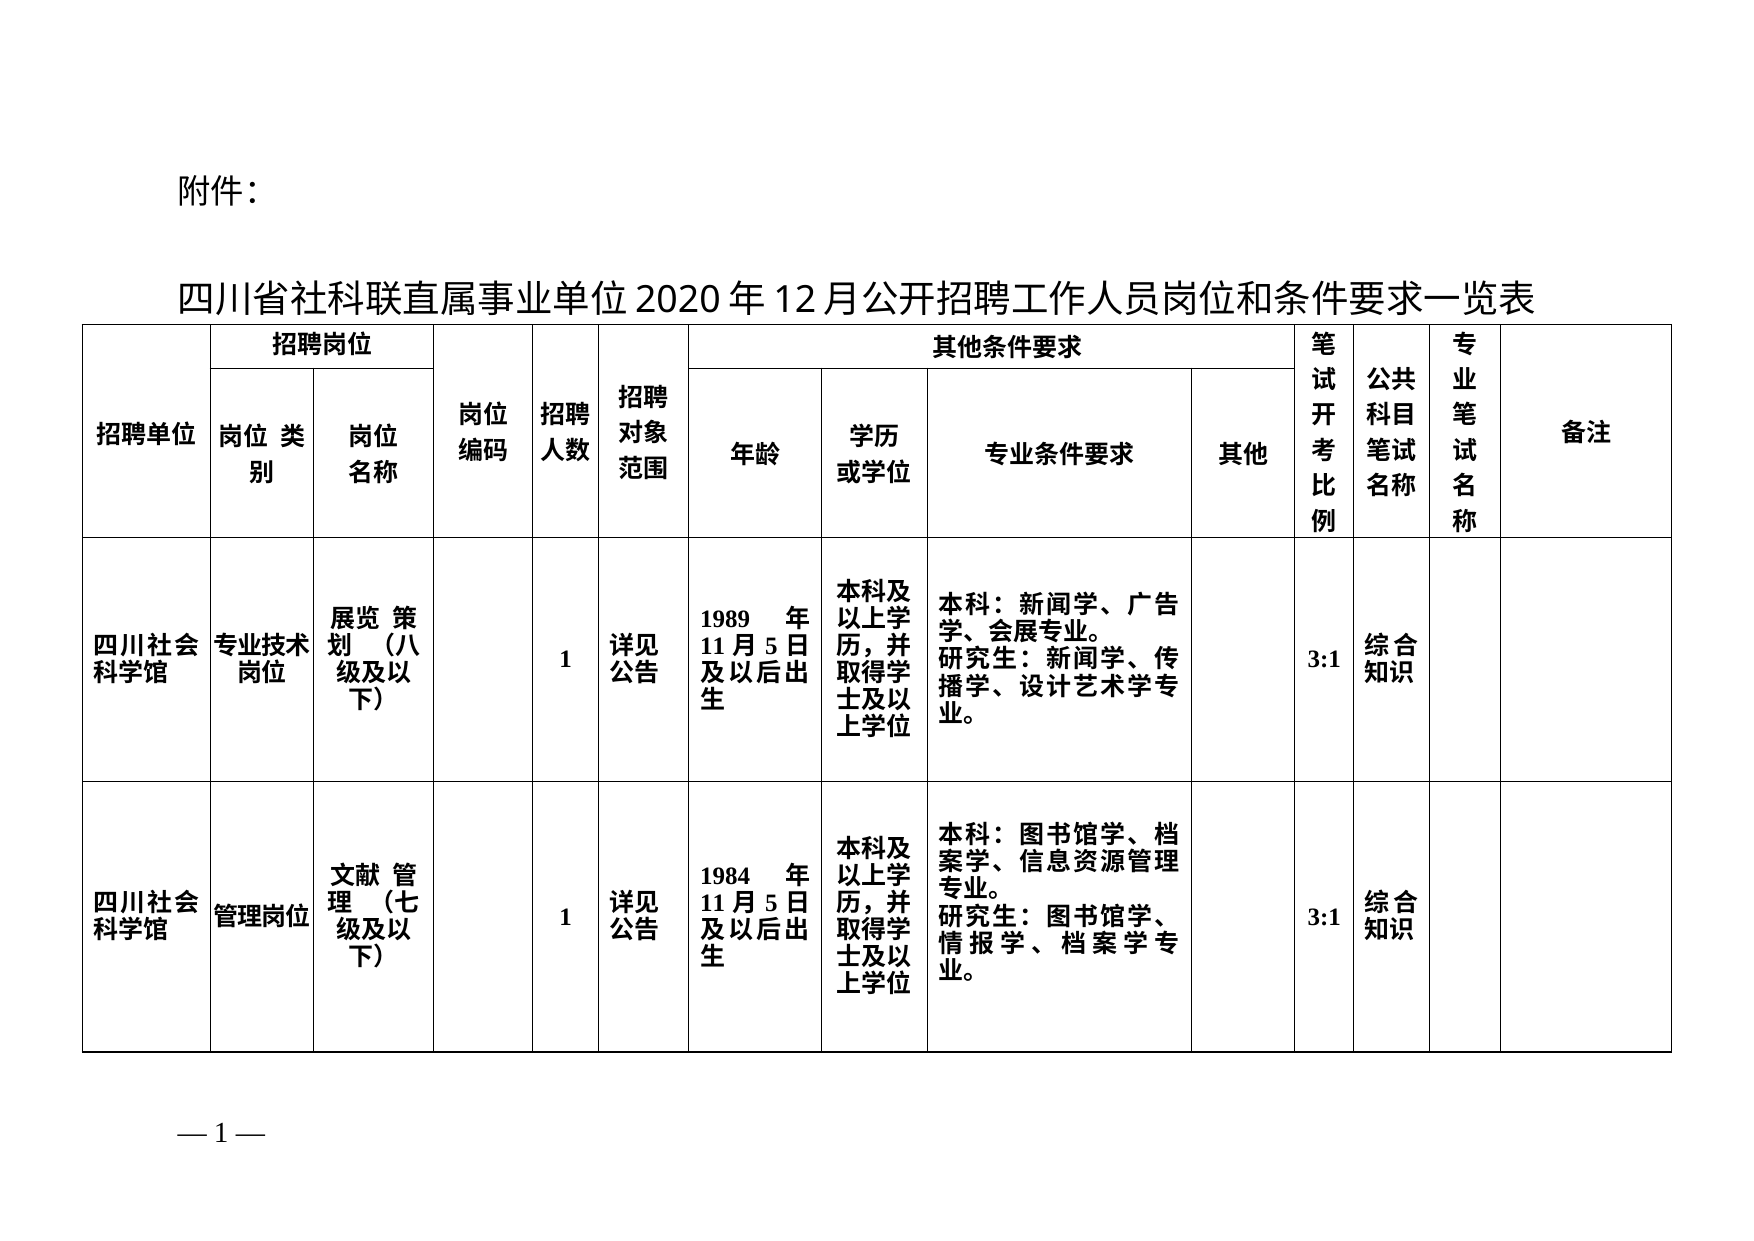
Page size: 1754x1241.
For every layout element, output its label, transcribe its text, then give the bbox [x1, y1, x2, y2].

table_cell 年龄 [689, 369, 821, 537]
table_cell 学历 或学位 [822, 369, 927, 537]
table_cell 管理岗位 [211, 782, 313, 1051]
table_cell 1 [533, 538, 598, 781]
table_cell 3:1 [1295, 538, 1353, 781]
table_cell 本科及以上学历，并取得学士及以上学位 [822, 538, 927, 781]
table_cell 岗位 类别 [211, 369, 313, 537]
text 附件： [177, 165, 1577, 213]
table_header 岗位 编码 [434, 325, 532, 537]
table_cell [434, 538, 532, 781]
table_cell 1989年11月5日及以后出生 [689, 538, 821, 781]
table_cell 岗位 名称 [314, 369, 433, 537]
table_header 招聘人数 [533, 325, 598, 537]
table_cell 其他 [1192, 369, 1294, 537]
table_cell [434, 782, 532, 1051]
table_cell [1430, 538, 1500, 781]
table_cell 本科：图书馆学、档案学、信息资源管理专业。 研究生：图书馆学、情报学、档案学专业。 [928, 782, 1191, 1051]
table_cell 文献 管理 （七级及以下） [314, 782, 433, 1051]
table_cell 1 [533, 782, 598, 1051]
table_header 专业笔试名称 [1430, 325, 1500, 537]
table_cell 四川社会科学馆 [83, 782, 210, 1051]
table_cell [1192, 782, 1294, 1051]
table_header 公共科目笔试名称 [1354, 325, 1429, 537]
table_cell [1501, 782, 1671, 1051]
table_cell 本科及以上学历，并取得学士及以上学位 [822, 782, 927, 1051]
table_header 招聘岗位 [211, 325, 433, 367]
table_cell 本科：新闻学、广告学、会展专业。 研究生：新闻学、传播学、设计艺术学专业。 [928, 538, 1191, 781]
table_header 招聘单位 [83, 325, 210, 537]
table_header 其他条件要求 [689, 325, 1294, 367]
table_header 招聘 对象 范围 [599, 325, 688, 537]
table_cell 综合知识 [1354, 782, 1429, 1051]
table_cell 3:1 [1295, 782, 1353, 1051]
table_cell 详见 公告 [599, 538, 688, 781]
table_cell 四川社会科学馆 [83, 538, 210, 781]
table_cell 专业条件要求 [928, 369, 1191, 537]
table_header 笔试 开考比例 [1295, 325, 1353, 537]
table_cell 综合知识 [1354, 538, 1429, 781]
table_cell 1984年11月5日及以后出生 [689, 782, 821, 1051]
table_cell 展览 策划 （八级及以下） [314, 538, 433, 781]
table_header 备注 [1501, 325, 1671, 537]
table_cell [1501, 538, 1671, 781]
table_cell [1430, 782, 1500, 1051]
table_cell 专业技术岗位 [211, 538, 313, 781]
table_cell 详见 公告 [599, 782, 688, 1051]
table_cell [1192, 538, 1294, 781]
text 四川省社科联直属事业单位2020年12月公开招聘工作人员岗位和条件要求一览表 [177, 269, 1577, 324]
